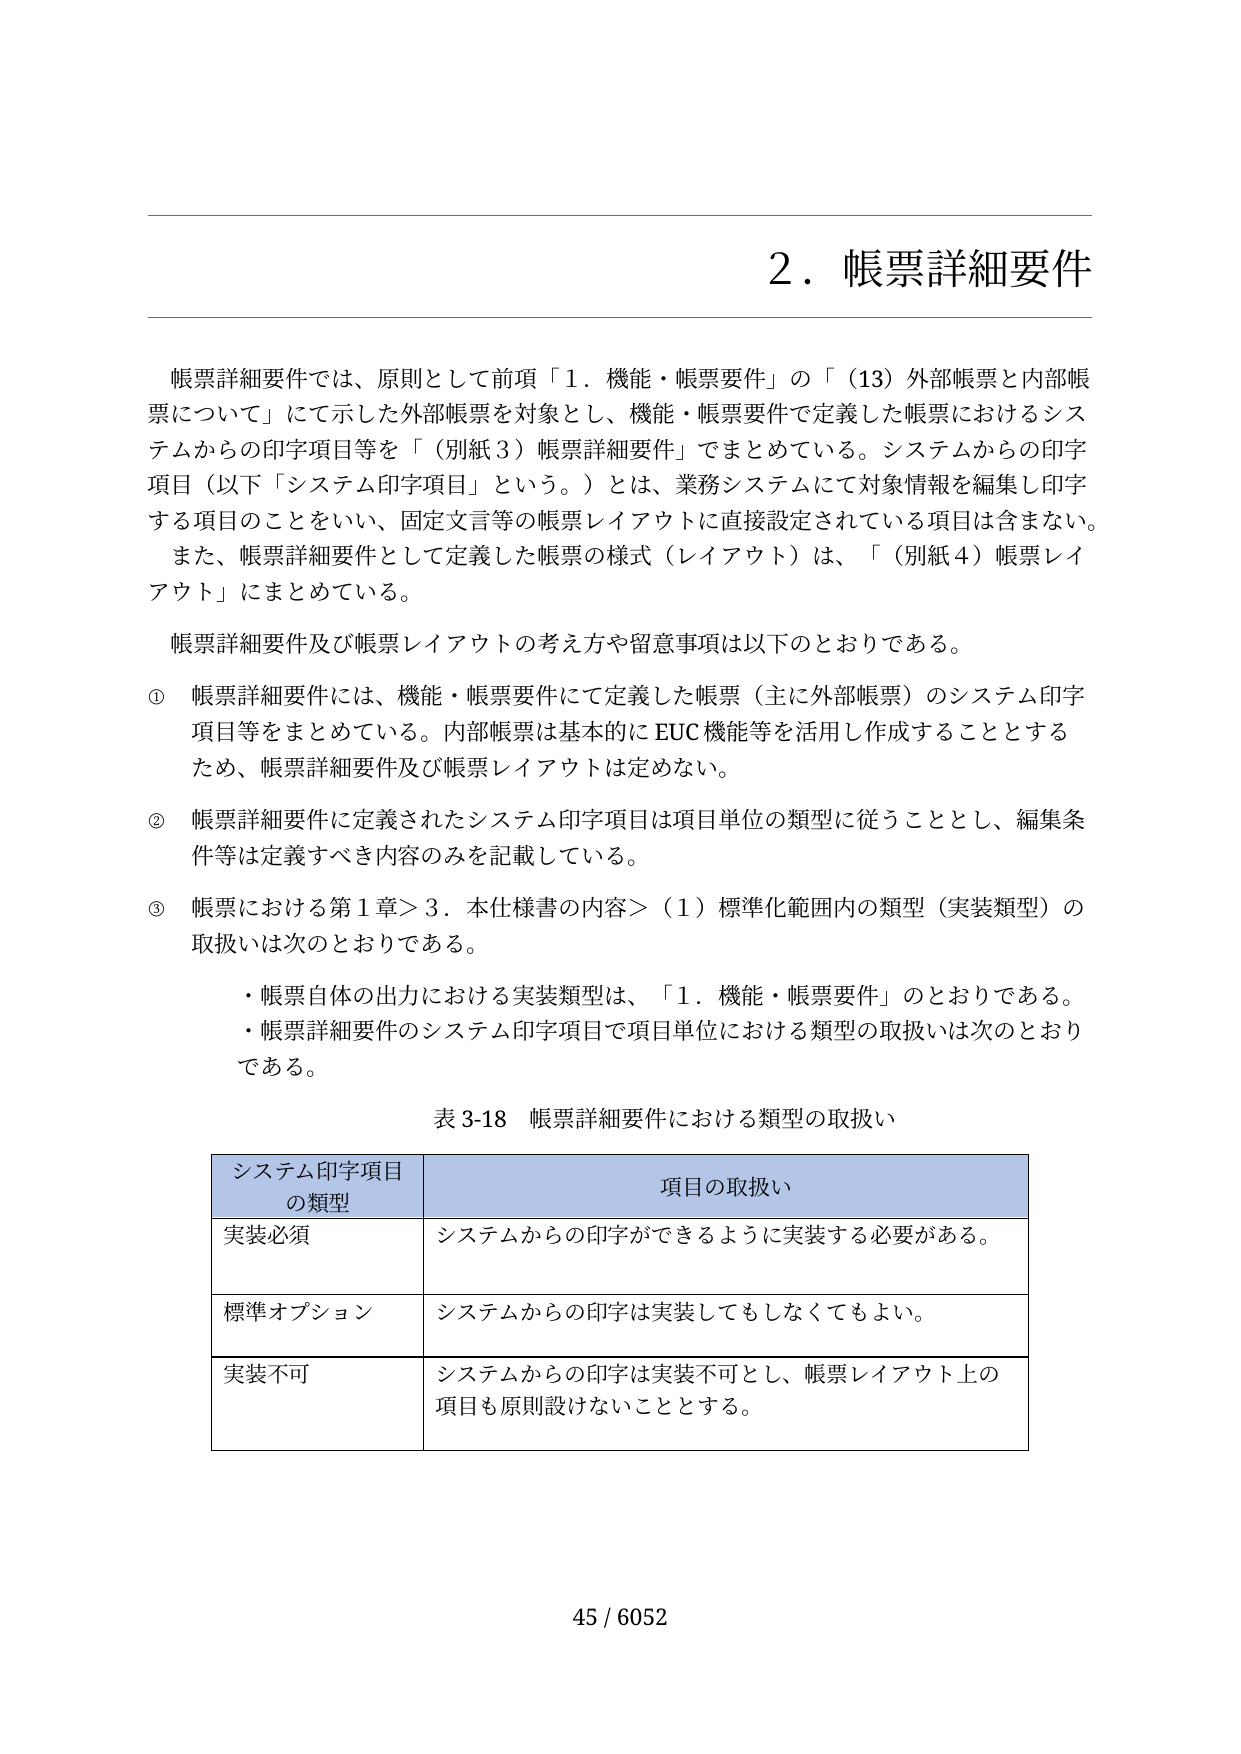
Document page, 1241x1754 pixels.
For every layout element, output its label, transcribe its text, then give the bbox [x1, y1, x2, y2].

text 帳票詳細要件及び帳票レイアウトの考え方や留意事項は以下のとおりである。 [148, 626, 1092, 659]
list ・帳票自体の出力における実装類型は、「１．機能・帳票要件」のとおりである。 [237, 978, 1092, 1011]
subtitle ２．帳票詳細要件 [148, 216, 1092, 317]
table_cell システムからの印字ができるように実装する必要がある。 [424, 1219, 1028, 1294]
list 帳票詳細要件に定義されたシステム印字項目は項目単位の類型に従うこととし、編集条件等は定義すべき内容のみを記載している。 [148, 802, 1092, 871]
list ・帳票詳細要件のシステム印字項目で項目単位における類型の取扱いは次のとおりである。 [237, 1013, 1092, 1082]
list 帳票における第１章＞３．本仕様書の内容＞（１）標準化範囲内の類型（実装類型）の取扱いは次のとおりである。 [148, 890, 1092, 958]
table_cell 実装必須 [212, 1219, 423, 1294]
list 帳票詳細要件には、機能・帳票要件にて定義した帳票（主に外部帳票）のシステム印字項目等をまとめている。内部帳票は基本的にEUC機能等を活用し作成することとするため、帳票詳細要件及び帳票レイアウトは定めない。 [148, 678, 1092, 783]
table_cell 実装不可 [212, 1358, 423, 1450]
table_cell システムからの印字は実装してもしなくてもよい。 [424, 1295, 1028, 1356]
table_cell 標準オプション [212, 1295, 423, 1356]
table_cell システムからの印字は実装不可とし、帳票レイアウト上の項目も原則設けないこととする。 [424, 1358, 1028, 1450]
table_header システム印字項目の類型 [212, 1155, 423, 1217]
text 帳票詳細要件では、原則として前項「１．機能・帳票要件」の「（13）外部帳票と内部帳票について」にて示した外部帳票を対象とし、機能・帳票要件で定義した帳票におけるシステムからの印字項目等を「（別紙３）帳票詳細要件」でまとめている。システムからの印字項目（以下「システム印字項目」という。）とは、業務システムにて対象情報を編集し印字する項目のことをいい、固定文言等の帳票レイアウトに直接設定されている項目は含まない。 また、帳票詳細要件として定義した帳票の様式（レイアウト）は、「（別紙４）帳票レイアウト」にまとめている。 [148, 361, 1092, 607]
list 表3-18 帳票詳細要件における類型の取扱い [237, 1101, 1092, 1134]
table_header 項目の取扱い [424, 1155, 1028, 1217]
